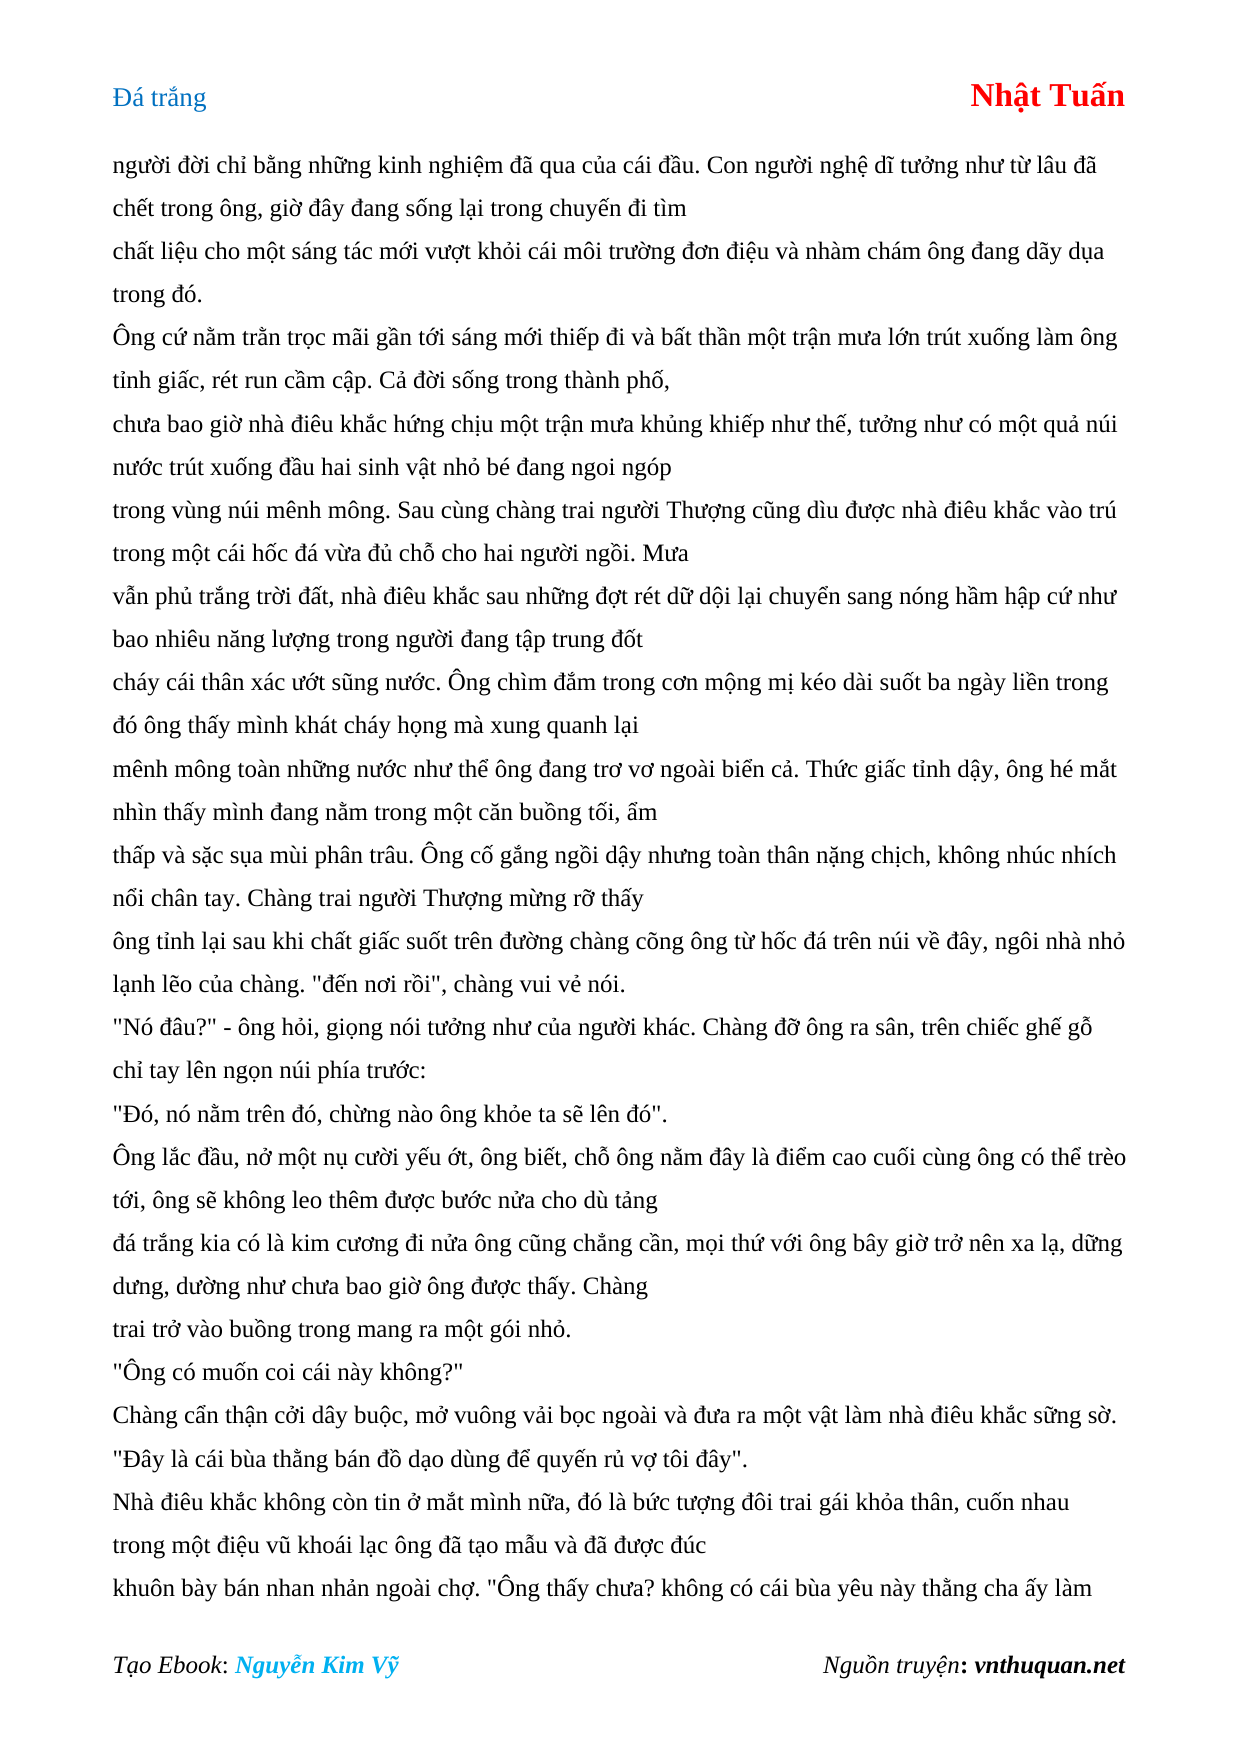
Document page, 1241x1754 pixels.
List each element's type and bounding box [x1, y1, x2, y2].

text [112, 150, 1128, 1602]
